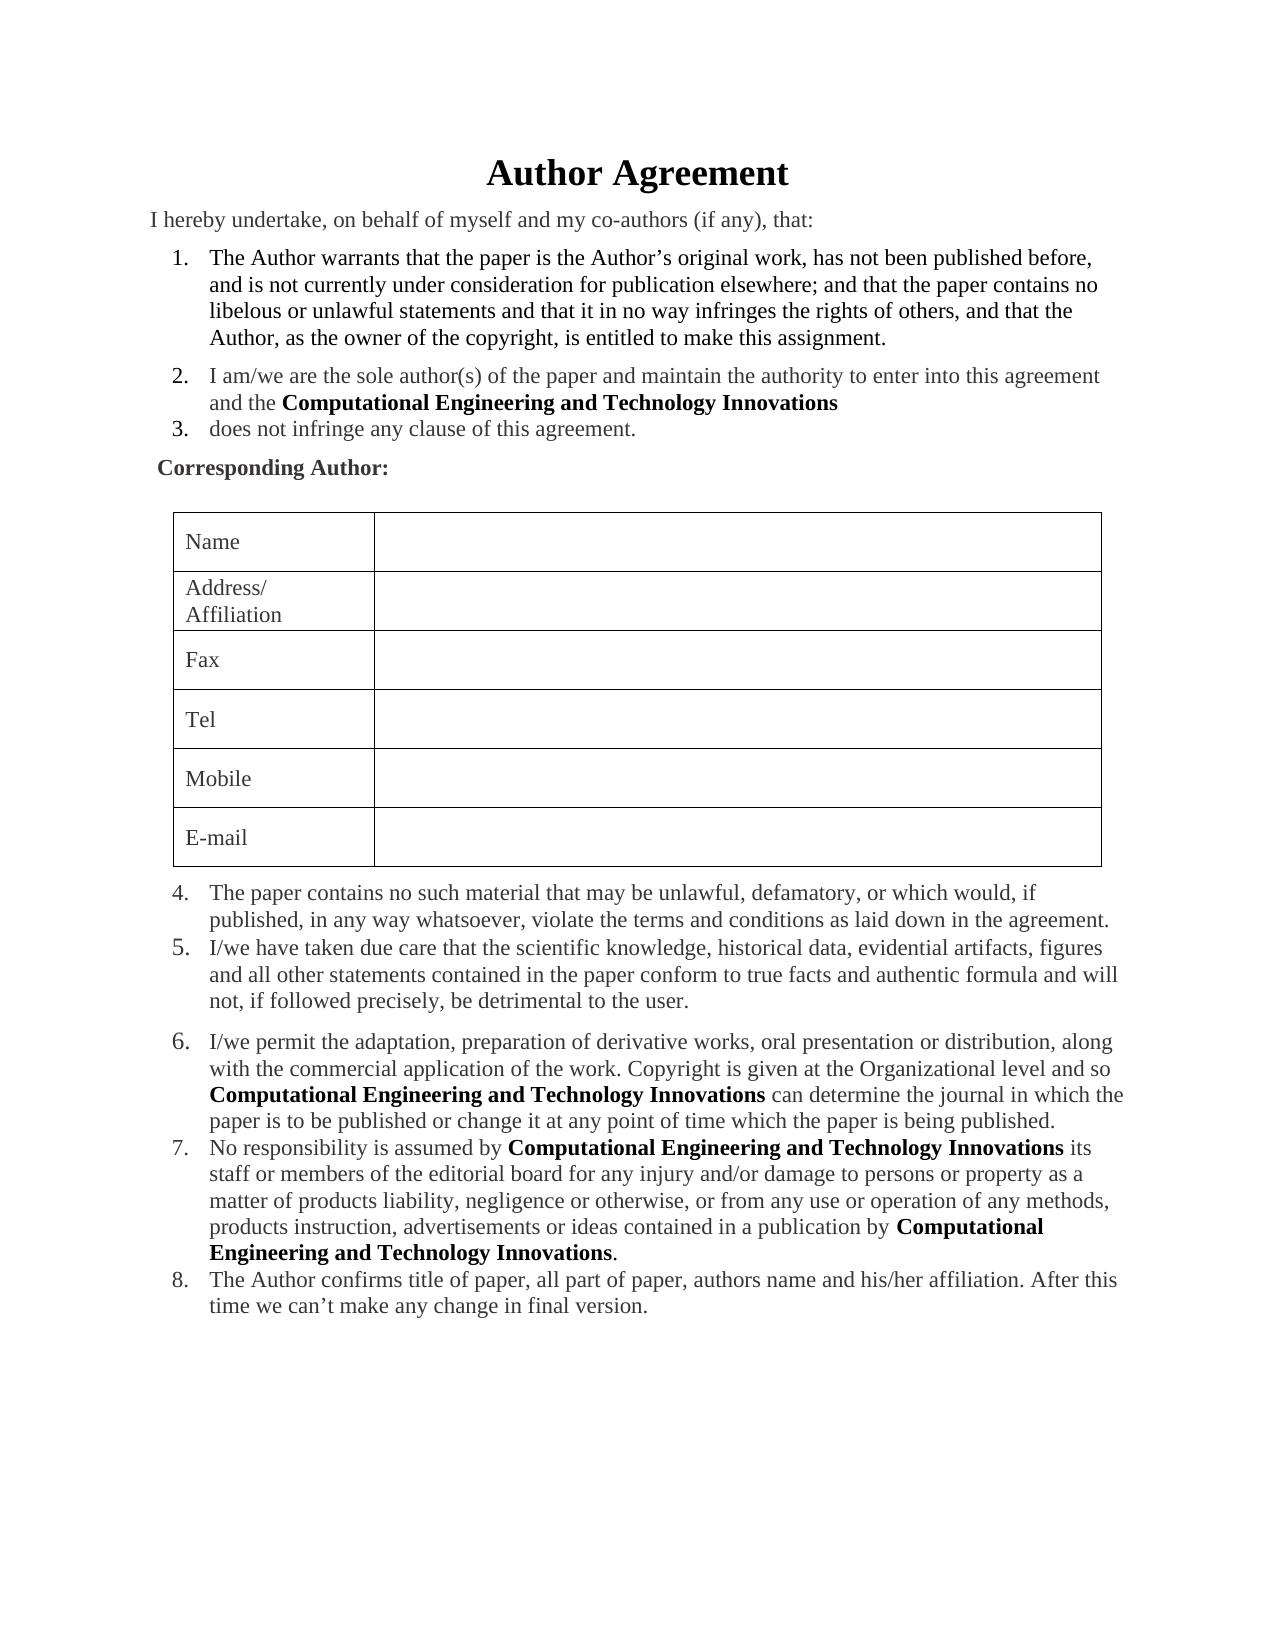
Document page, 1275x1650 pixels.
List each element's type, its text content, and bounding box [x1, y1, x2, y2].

table_cell [375, 690, 1101, 748]
text Author Agreement [150, 150, 1125, 193]
text Corresponding Author: [157, 454, 1125, 480]
list I/we have taken due care that the scientific knowledge, historical data, evidential artifacts, figures and all other statements contained in the paper conform to true facts and authentic formula and will not, if followed precisely, be detrimental to the user. [172, 932, 1125, 1014]
table_cell [375, 572, 1101, 630]
list The Author confirms title of paper, all part of paper, authors name and his/her affiliation. After this time we can’t make any change in final version. [172, 1266, 1125, 1318]
list The Author warrants that the paper is the Author’s original work, has not been published before, and is not currently under consideration for publication elsewhere; and that the paper contains no libelous or unlawful statements and that it in no way infringes the rights of others, and that the Author, as the owner of the copyright, is entitled to make this assignment. [172, 244, 1125, 350]
list does not infringe any clause of this agreement. [172, 415, 1125, 441]
list No responsibility is assumed by Computational Engineering and Technology Innovations its staff or members of the editorial board for any injury and/or damage to persons or property as a matter of products liability, negligence or otherwise, or from any use or operation of any methods, products instruction, advertisements or ideas contained in a publication by Computational Engineering and Technology Innovations. [172, 1134, 1125, 1266]
table_cell Fax [174, 631, 374, 689]
table_header [375, 513, 1101, 571]
table_cell Tel [174, 690, 374, 748]
table_cell [375, 631, 1101, 689]
table_cell Mobile [174, 749, 374, 807]
table_cell [375, 749, 1101, 807]
table_cell E-mail [174, 808, 374, 866]
text I hereby undertake, on behalf of myself and my co-authors (if any), that: [150, 206, 1125, 232]
table_header Name [174, 513, 374, 571]
table_cell Address/Affiliation [174, 572, 374, 630]
list The paper contains no such material that may be unlawful, defamatory, or which would, if published, in any way whatsoever, violate the terms and conditions as laid down in the agreement. [172, 879, 1125, 932]
table_cell [375, 808, 1101, 866]
list I am/we are the sole author(s) of the paper and maintain the authority to enter into this agreement and the Computational Engineering and Technology Innovations [172, 362, 1125, 415]
list I/we permit the adaptation, preparation of derivative works, oral presentation or distribution, along with the commercial application of the work. Copyright is given at the Organizational level and so Computational Engineering and Technology Innovations can determine the journal in which the paper is to be published or change it at any point of time which the paper is being published. [172, 1026, 1125, 1134]
